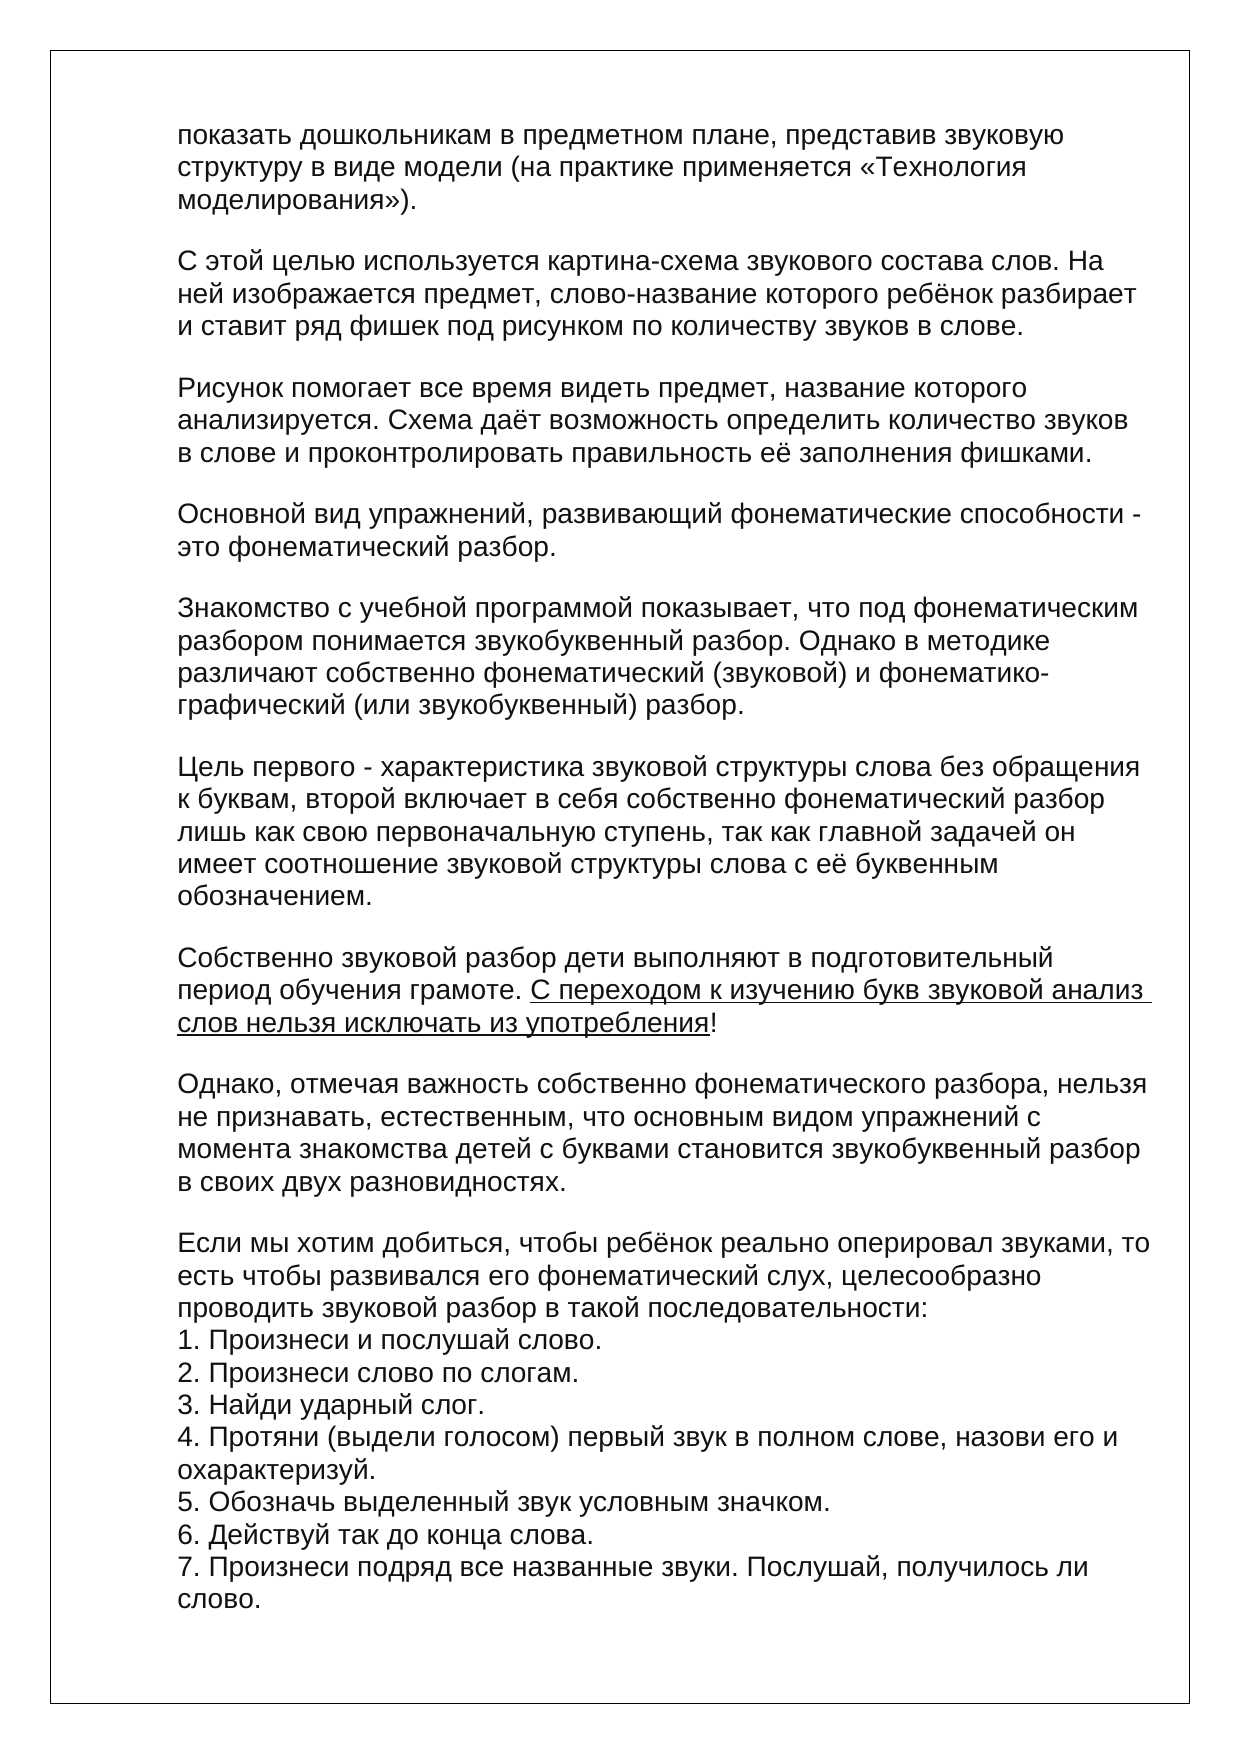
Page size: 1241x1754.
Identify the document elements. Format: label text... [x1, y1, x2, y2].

text Знакомство с учебной программой показывает, что под фонематическим разбором понимается звукобуквенный разбор. Однако в методике различают собственно фонематический (звуковой) и фонематико-графический (или звукобуквенный) разбор. [177, 591, 1152, 721]
text Рисунок помогает все время видеть предмет, название которого анализируется. Схема даёт возможность определить количество звуков в слове и проконтролировать правильность её заполнения фишками. [177, 371, 1152, 468]
text Собственно звуковой разбор дети выполняют в подготовительный период обучения грамоте. С переходом к изучению букв звуковой анализ слов нельзя исключать из употребления! [177, 941, 1152, 1038]
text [177, 118, 1152, 215]
text Однако, отмечая важность собственно фонематического разбора, нельзя не признавать, естественным, что основным видом упражнений с момента знакомства детей с буквами становится звукобуквенный разбор в своих двух разновидностях. [177, 1067, 1152, 1197]
text 4. Протяни (выдели голосом) первый звук в полном слове, назови его и охарактеризуй. [177, 1420, 1152, 1485]
text 7. Произнеси подряд все названные звуки. Послушай, получилось ли слово. [177, 1550, 1152, 1615]
text Основной вид упражнений, развивающий фонематические способности - это фонематический разбор. [177, 497, 1152, 562]
text 3. Найди ударный слог. [177, 1388, 1152, 1420]
text 5. Обозначь выделенный звук условным значком. [177, 1485, 1152, 1518]
text Если мы хотим добиться, чтобы ребёнок реально оперировал звуками, то есть чтобы развивался его фонематический слух, целесообразно проводить звуковой разбор в такой последовательности: [177, 1226, 1152, 1323]
text 1. Произнеси и послушай слово. [177, 1323, 1152, 1356]
text 6. Действуй так до конца слова. [177, 1518, 1152, 1550]
text Цель первого - характеристика звуковой структуры слова без обращения к буквам, второй включает в себя собственно фонематический разбор лишь как свою первоначальную ступень, так как главной задачей он имеет соотношение звуковой структуры слова с её буквенным обозначением. [177, 750, 1152, 912]
text С этой целью используется картина-схема звукового состава слов. На ней изображается предмет, слово-название которого ребёнок разбирает и ставит ряд фишек под рисунком по количеству звуков в слове. [177, 244, 1152, 342]
text 2. Произнеси слово по слогам. [177, 1356, 1152, 1388]
